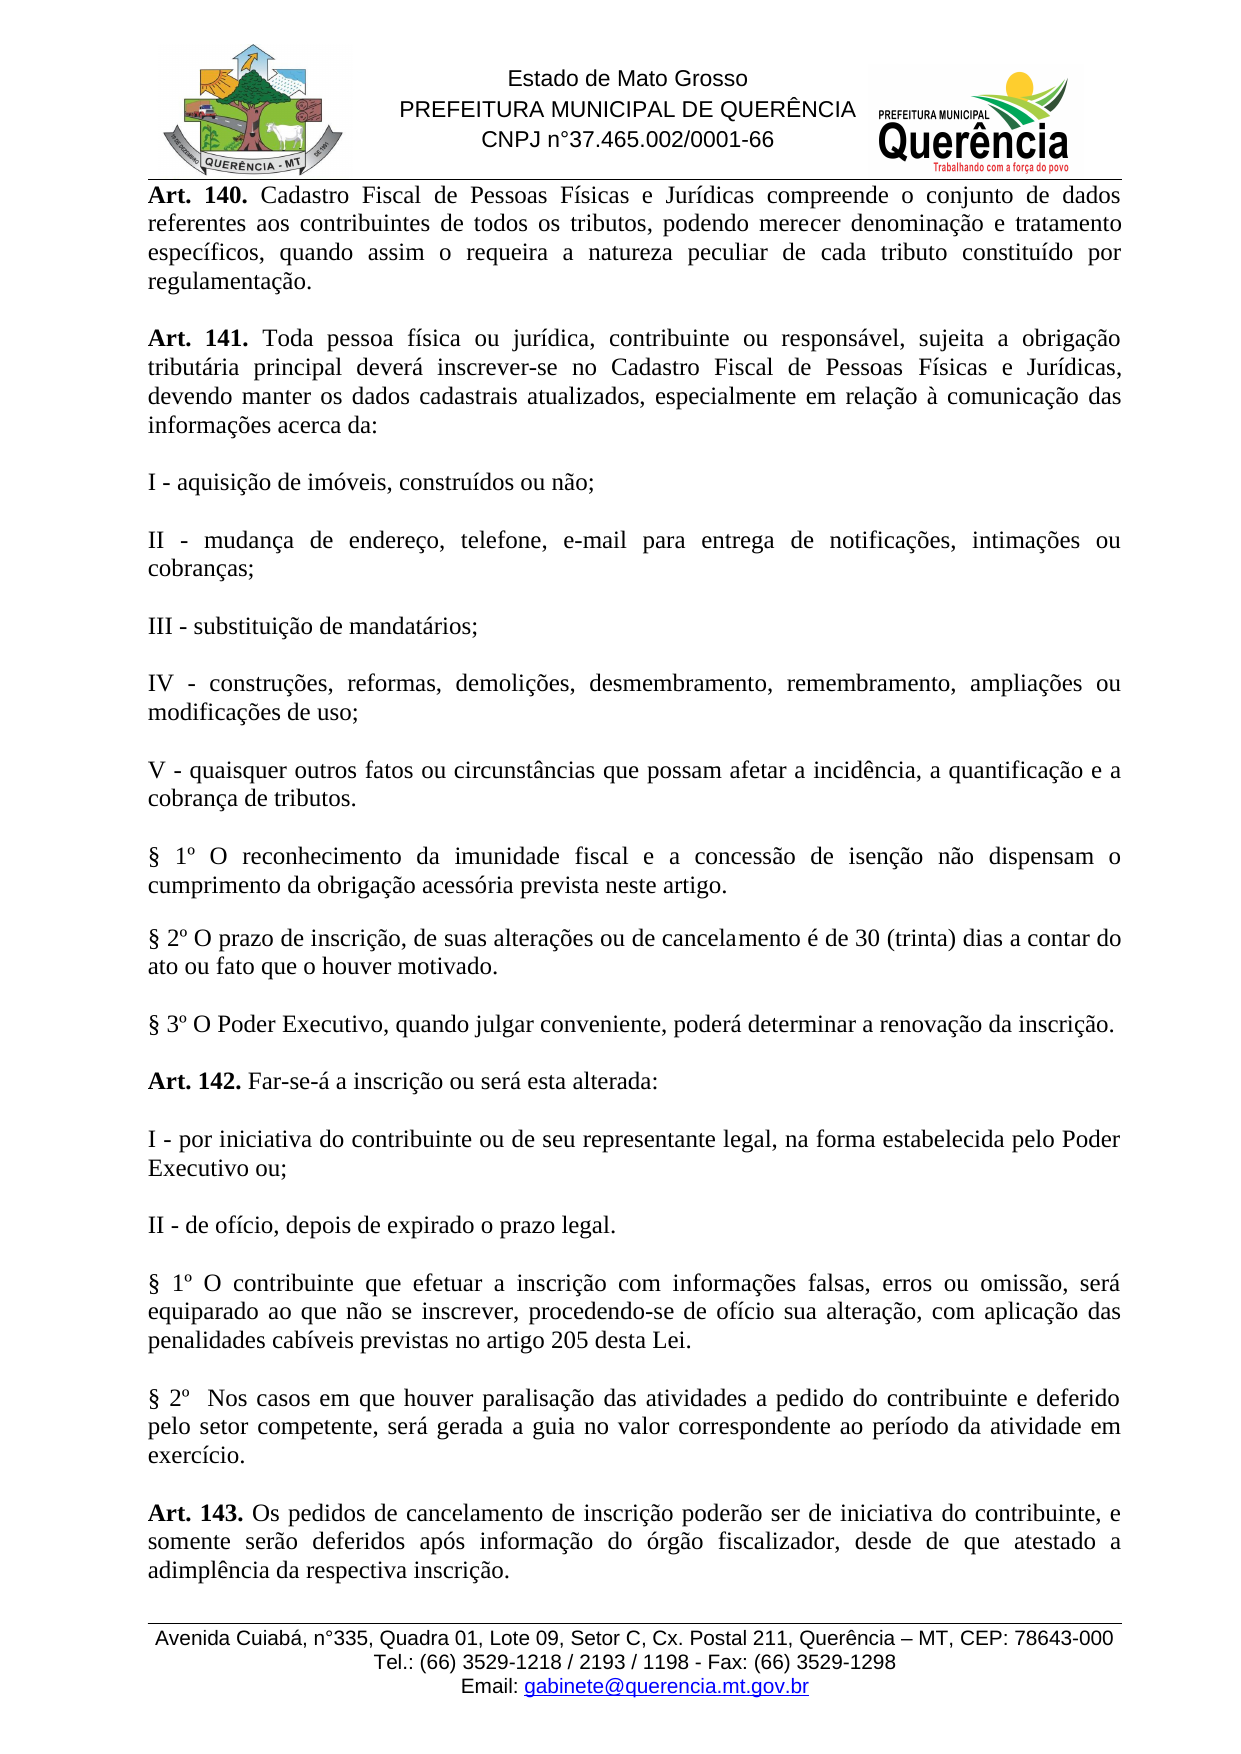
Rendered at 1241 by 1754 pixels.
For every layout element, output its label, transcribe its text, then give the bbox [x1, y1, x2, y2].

text § 1º O reconhecimento da imunidade fiscal e a concessão de isenção não dispensam o cumprimento da obrigação acessória prevista neste artigo. [148, 841, 1122, 898]
text § 3º O Poder Executivo, quando julgar conveniente, poderá determinar a renovação da inscrição. [148, 1009, 1122, 1038]
text § 2º O prazo de inscrição, de suas alterações ou de cancelamento é de 30 (trinta) dias a contar do ato ou fato que o houver motivado. [148, 923, 1122, 980]
picture [867, 64, 1084, 179]
text Art. 140. Cadastro Fiscal de Pessoas Físicas e Jurídicas compreende o conjunto de dados referentes aos contribuintes de todos os tributos, podendo merecer denominação e tratamento específicos, quando assim o requeira a natureza peculiar de cada tributo constituído por regulamentação. [148, 180, 1122, 295]
text V - quaisquer outros fatos ou circunstâncias que possam afetar a incidência, a quantificação e a cobrança de tributos. [148, 755, 1122, 812]
text III - substituição de mandatários; [148, 611, 1122, 640]
text IV - construções, reformas, demolições, desmembramento, remembramento, ampliações ou modificações de uso; [148, 668, 1122, 726]
text I - aquisição de imóveis, construídos ou não; [148, 467, 1122, 496]
picture [158, 44, 354, 179]
text Art. 141. Toda pessoa física ou jurídica, contribuinte ou responsável, sujeita a obrigação tributária principal deverá inscrever-se no Cadastro Fiscal de Pessoas Físicas e Jurídicas, devendo manter os dados cadastrais atualizados, especialmente em relação à comunicação das informações acerca da: [148, 323, 1122, 438]
text § 1º O contribuinte que efetuar a inscrição com informações falsas, erros ou omissão, será equiparado ao que não se inscrever, procedendo-se de ofício sua alteração, com aplicação das penalidades cabíveis previstas no artigo 205 desta Lei. [148, 1268, 1122, 1354]
text I - por iniciativa do contribuinte ou de seu representante legal, na forma estabelecida pelo Poder Executivo ou; [148, 1124, 1122, 1181]
text II - de ofício, depois de expirado o prazo legal. [148, 1210, 1122, 1239]
text Art. 142. Far-se-á a inscrição ou será esta alterada: [148, 1066, 1122, 1095]
text Art. 143. Os pedidos de cancelamento de inscrição poderão ser de iniciativa do contribuinte, e somente serão deferidos após informação do órgão fiscalizador, desde de que atestado a adimplência da respectiva inscrição. [148, 1498, 1122, 1584]
text II - mudança de endereço, telefone, e-mail para entrega de notificações, intimações ou cobranças; [148, 525, 1122, 582]
text § 2º Nos casos em que houver paralisação das atividades a pedido do contribuinte e deferido pelo setor competente, será gerada a guia no valor correspondente ao período da atividade em exercício. [148, 1383, 1122, 1469]
